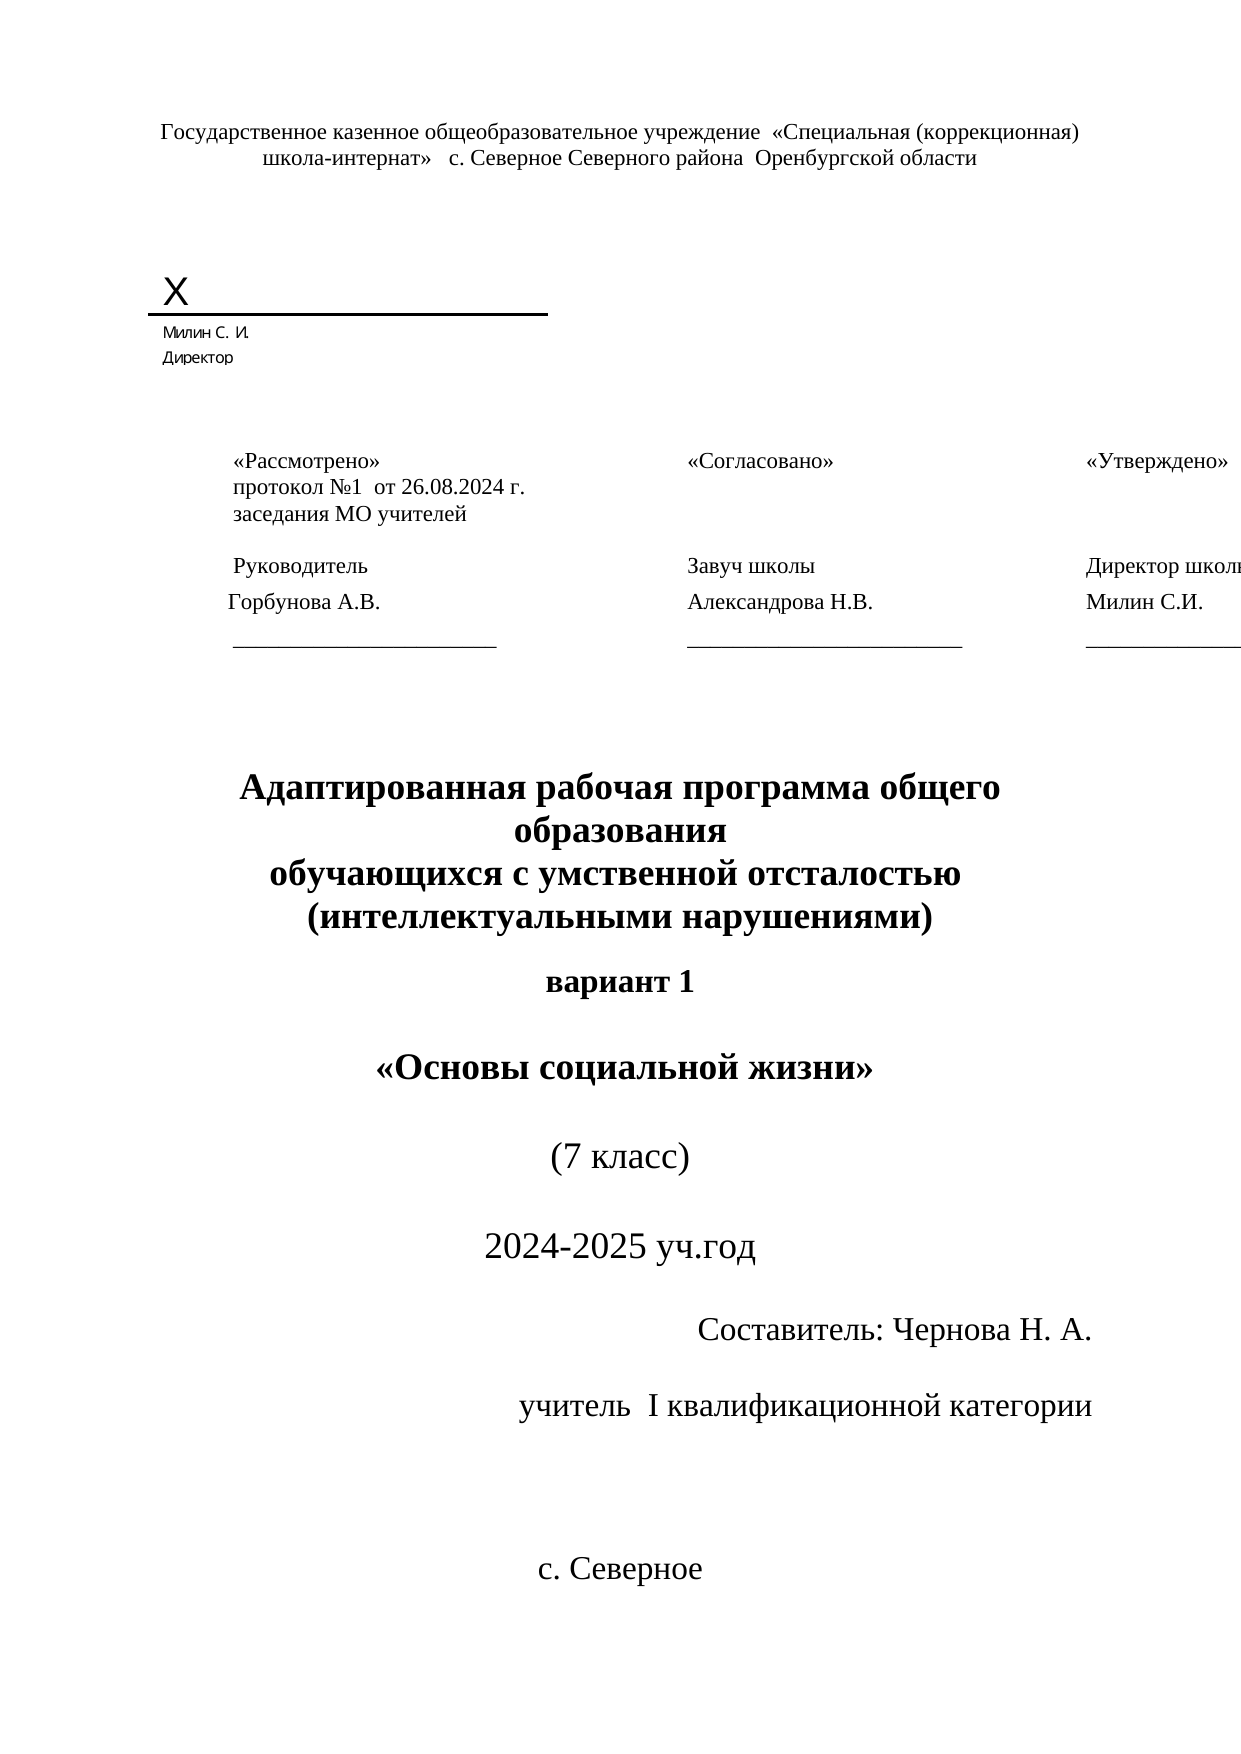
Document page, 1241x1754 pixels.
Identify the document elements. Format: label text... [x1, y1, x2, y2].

table_cell Горбунова А.В. [148, 588, 602, 624]
table_cell Завуч школы [602, 553, 1001, 588]
table_header «Рассмотрено» протокол №1 от 26.08.2024 г. заседания МО учителей [148, 447, 602, 552]
table_cell Директор школы [1001, 553, 1240, 588]
text «Основы социальной жизни» [148, 1044, 1092, 1087]
text Государственное казенное общеобразовательное учреждение «Специальная (коррекционная) школа-интернат» с. Северное Северного района Оренбургской области [148, 118, 1092, 171]
text 2024-2025 уч.год [148, 1223, 1092, 1267]
table_cell Милин С.И. [1001, 588, 1240, 624]
table_cell ________________________ [602, 624, 1001, 709]
table_cell Александрова Н.В. [602, 588, 1001, 624]
text с. Северное [148, 1548, 1092, 1587]
text Составитель: Чернова Н. А. [222, 1309, 1092, 1347]
table_header «Согласовано» [602, 447, 1001, 552]
table_cell ______________________ [1001, 624, 1240, 709]
table_header «Утверждено» [1001, 447, 1240, 552]
table_cell _______________________ [148, 624, 602, 709]
table_cell Руководитель [148, 553, 602, 588]
text учитель I квалификационной категории [222, 1386, 1092, 1424]
text (7 класс) [148, 1134, 1092, 1177]
text Адаптированная рабочая программа общего образования обучающихся с умственной отсталостью (интеллектуальными нарушениями) [148, 764, 1092, 937]
text вариант 1 [148, 962, 1092, 1000]
